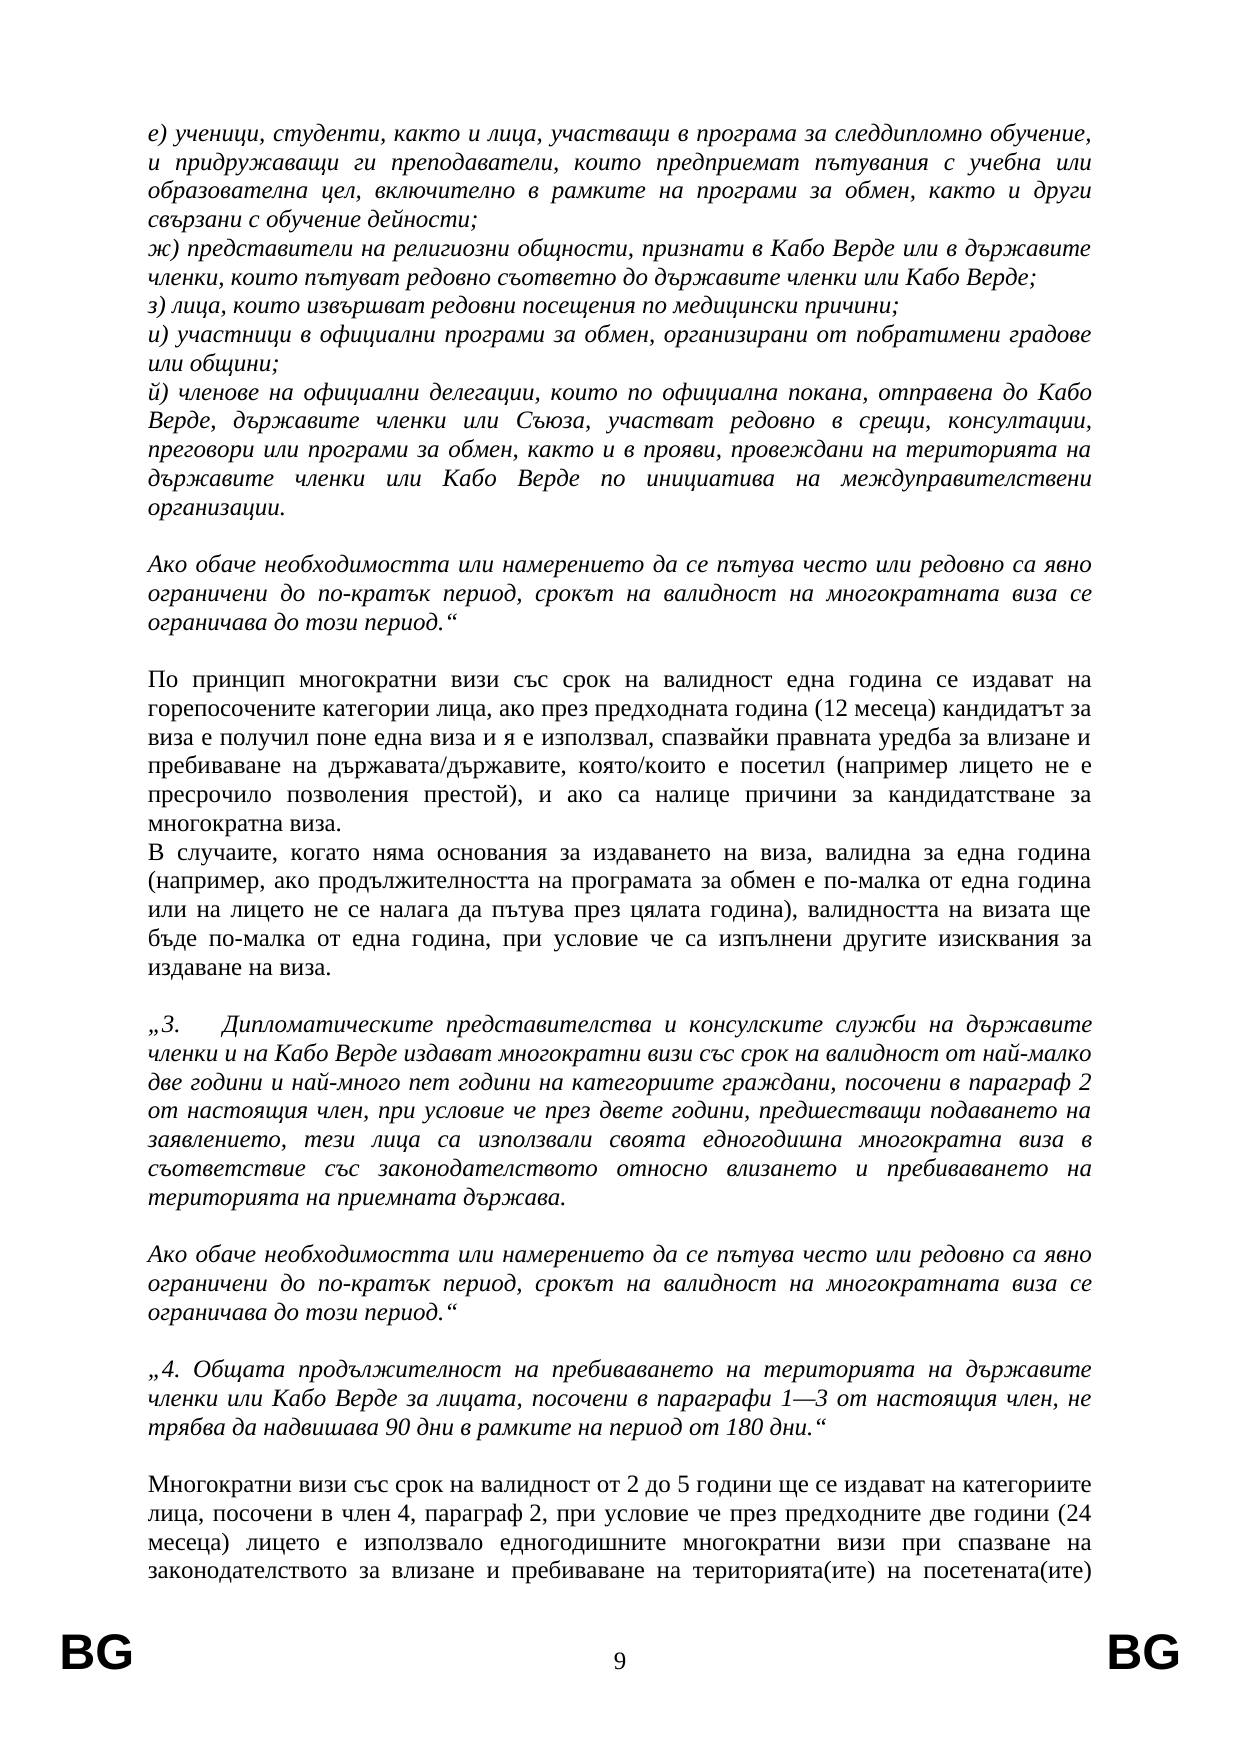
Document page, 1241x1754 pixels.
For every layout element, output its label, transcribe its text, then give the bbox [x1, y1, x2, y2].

text По принцип многократни визи със срок на валидност една година се издават на горепосочените категории лица, ако през предходната година (12 месеца) кандидатът за виза е получил поне една виза и я е използвал, спазвайки правната уредба за влизане и пребиваване на държавата/държавите, която/които е посетил (например лицето не е пресрочило позволения престой), и ако са налице причини за кандидатстване за многократна виза. [148, 664, 1093, 837]
text „3. Дипломатическите представителства и консулските служби на държавите членки и на Кабо Верде издават многократни визи със срок на валидност от най-малко две години и най-много пет години на категориите граждани, посочени в параграф 2 от настоящия член, при условие че през двете години, предшестващи подаването на заявлението, тези лица са използвали своята едногодишна многократна виза в съответствие със законодателството относно влизането и пребиваването на територията на приемната държава. [148, 1009, 1093, 1211]
text з) лица, които извършват редовни посещения по медицински причини; [148, 291, 1093, 319]
text е) ученици, студенти, както и лица, участващи в програма за следдипломно обучение, и придружаващи ги преподаватели, които предприемат пътувания с учебна или образователна цел, включително в рамките на програми за обмен, както и други свързани с обучение дейности; [148, 118, 1093, 233]
text В случаите, когато няма основания за издаването на виза, валидна за една година (например, ако продължителността на програмата за обмен е по-малка от една година или на лицето не се налага да пътува през цялата година), валидността на визата ще бъде по-малка от една година, при условие че са изпълнени другите изисквания за издаване на виза. [148, 837, 1093, 981]
text ж) представители на религиозни общности, признати в Кабо Верде или в държавите членки, които пътуват редовно съответно до държавите членки или Кабо Верде; [148, 233, 1093, 291]
text „4. Общата продължителност на пребиваването на територията на държавите членки или Кабо Верде за лицата, посочени в параграфи 1—3 от настоящия член, не трябва да надвишава 90 дни в рамките на период от 180 дни.“ [148, 1354, 1093, 1441]
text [148, 1469, 1093, 1584]
text й) членове на официални делегации, които по официална покана, отправена до Кабо Верде, държавите членки или Съюза, участват редовно в срещи, консултации, преговори или програми за обмен, както и в прояви, провеждани на територията на държавите членки или Кабо Верде по инициатива на междуправителствени организации. [148, 377, 1093, 521]
text Ако обаче необходимостта или намерението да се пътува често или редовно са явно ограничени до по-кратък период, срокът на валидност на многократната виза се ограничава до този период.“ [148, 549, 1093, 636]
text Ако обаче необходимостта или намерението да се пътува често или редовно са явно ограничени до по-кратък период, срокът на валидност на многократната виза се ограничава до този период.“ [148, 1239, 1093, 1326]
text и) участници в официални програми за обмен, организирани от побратимени градове или общини; [148, 319, 1093, 377]
